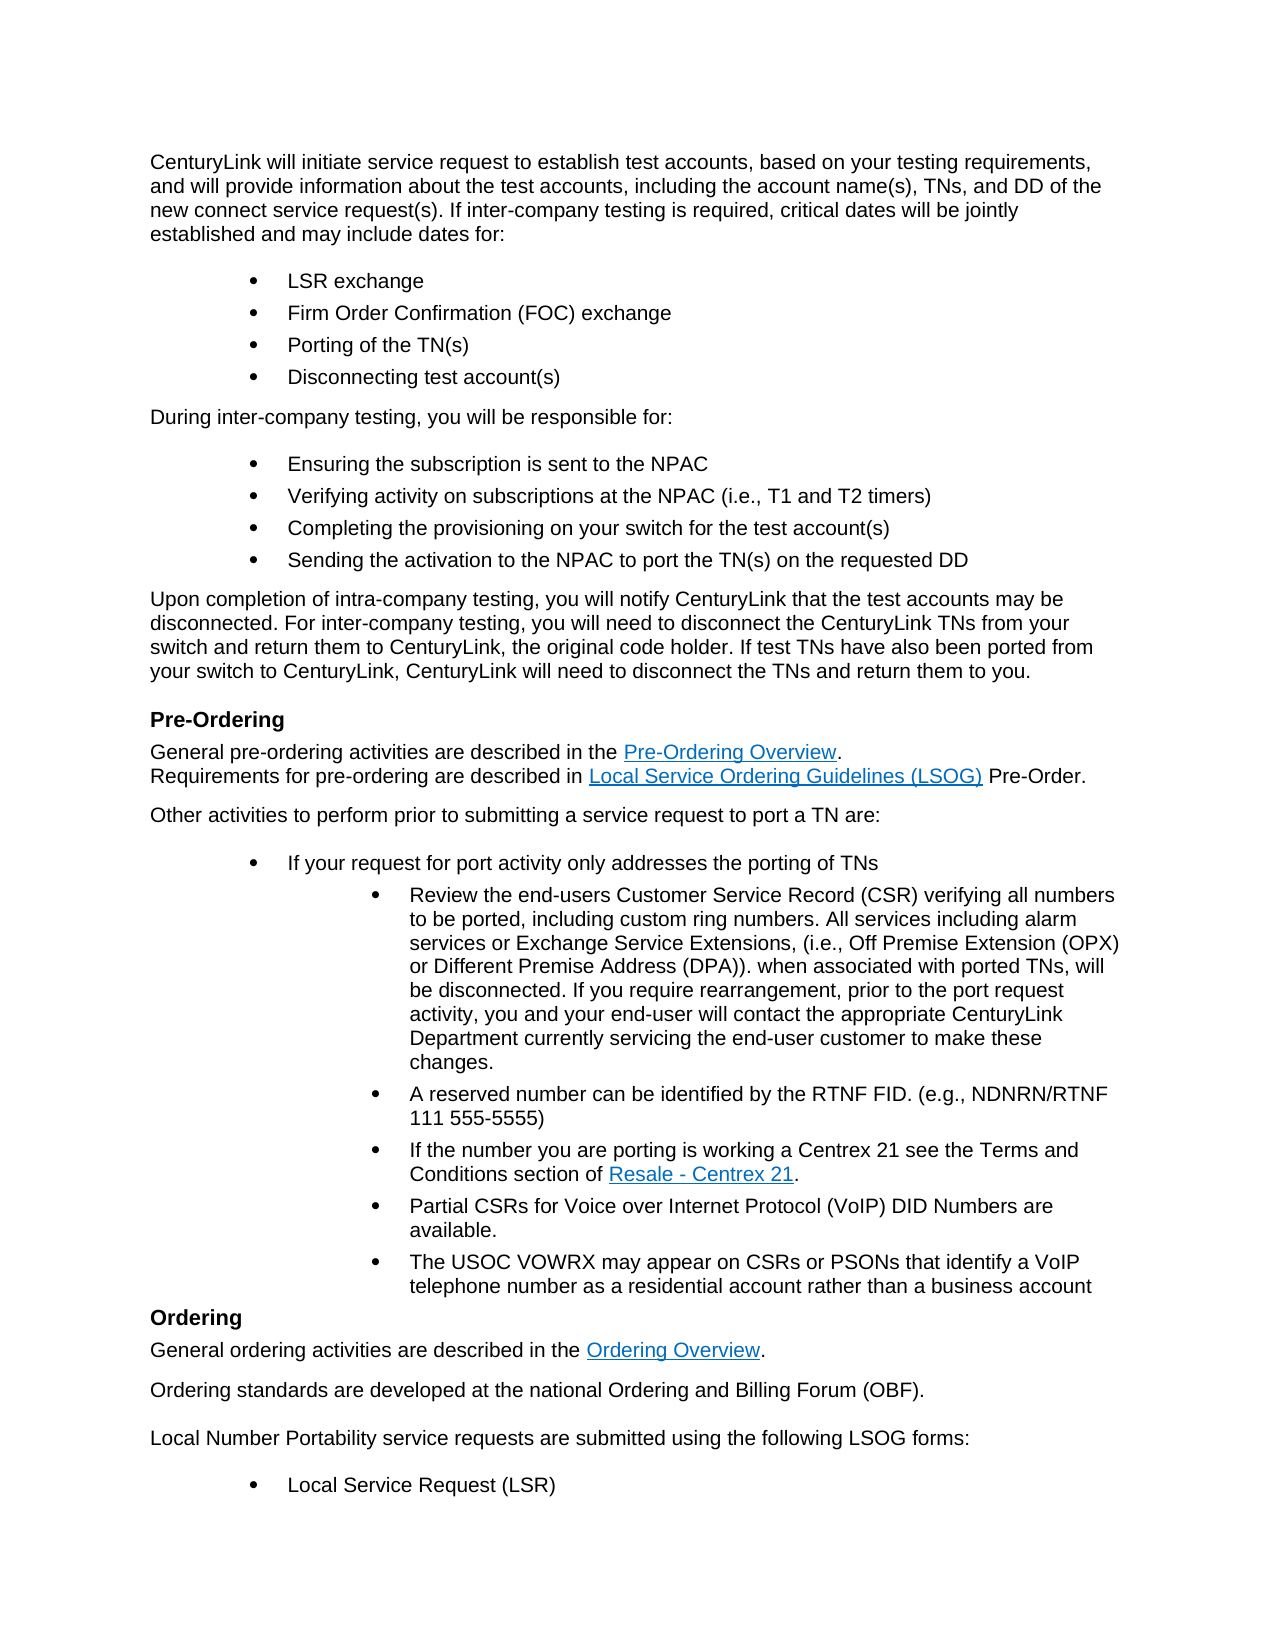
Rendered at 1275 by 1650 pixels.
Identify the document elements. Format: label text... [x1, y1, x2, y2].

text Ordering standards are developed at the national Ordering and Billing Forum (OBF). [150, 1378, 1125, 1402]
text CenturyLink will initiate service request to establish test accounts, based on your testing requirements, and will provide information about the test accounts, including the account name(s), TNs, and DD of the new connect service request(s). If inter-company testing is required, critical dates will be jointly established and may include dates for: [150, 150, 1125, 246]
text Local Number Portability service requests are submitted using the following LSOG forms: [150, 1425, 1125, 1449]
list Firm Order Confirmation (FOC) exchange [250, 301, 1125, 325]
list Completing the provisioning on your switch for the test account(s) [250, 516, 1125, 540]
text Ordering [150, 1305, 1125, 1331]
list Partial CSRs for Voice over Internet Protocol (VoIP) DID Numbers are available. [372, 1194, 1125, 1242]
text Pre-Ordering [150, 707, 1125, 732]
text Requirements for pre-ordering are described in Local Service Ordering Guidelines (LSOG) Pre-Order. [150, 763, 1125, 787]
list Porting of the TN(s) [250, 333, 1125, 357]
list A reserved number can be identified by the RTNF FID. (e.g., NDNRN/RTNF 111 555-5555) [372, 1082, 1125, 1130]
list Review the end-users Customer Service Record (CSR) verifying all numbers to be ported, including custom ring numbers. All services including alarm services or Exchange Service Extensions, (i.e., Off Premise Extension (OPX) or Different Premise Address (DPA)). when associated with ported TNs, will be disconnected. If you require rearrangement, prior to the port request activity, you and your end-user will contact the appropriate CenturyLink Department currently servicing the end-user customer to make these changes. [372, 882, 1125, 1074]
text General pre-ordering activities are described in the Pre-Ordering Overview. [150, 739, 1125, 763]
list The USOC VOWRX may appear on CSRs or PSONs that identify a VoIP telephone number as a residential account rather than a business account [372, 1249, 1125, 1297]
text General ordering activities are described in the Ordering Overview. [150, 1338, 1125, 1362]
text During inter-company testing, you will be responsible for: [150, 404, 1125, 428]
list Verifying activity on subscriptions at the NPAC (i.e., T1 and T2 timers) [250, 484, 1125, 508]
list If the number you are porting is working a Centrex 21 see the Terms and Conditions section of Resale - Centrex 21. [372, 1138, 1125, 1186]
list Ensuring the subscription is sent to the NPAC [250, 452, 1125, 476]
text Other activities to perform prior to submitting a service request to port a TN are: [150, 803, 1125, 827]
list LSR exchange [250, 269, 1125, 293]
text Upon completion of intra-company testing, you will notify CenturyLink that the test accounts may be disconnected. For inter-company testing, you will need to disconnect the CenturyLink TNs from your switch and return them to CenturyLink, the original code holder. If test TNs have also been ported from your switch to CenturyLink, CenturyLink will need to disconnect the TNs and return them to you. [150, 587, 1125, 683]
list Disconnecting test account(s) [250, 365, 1125, 389]
list If your request for port activity only addresses the porting of TNs [250, 851, 1125, 874]
list Local Service Request (LSR) [250, 1473, 1125, 1497]
list Sending the activation to the NPAC to port the TN(s) on the requested DD [250, 548, 1125, 572]
